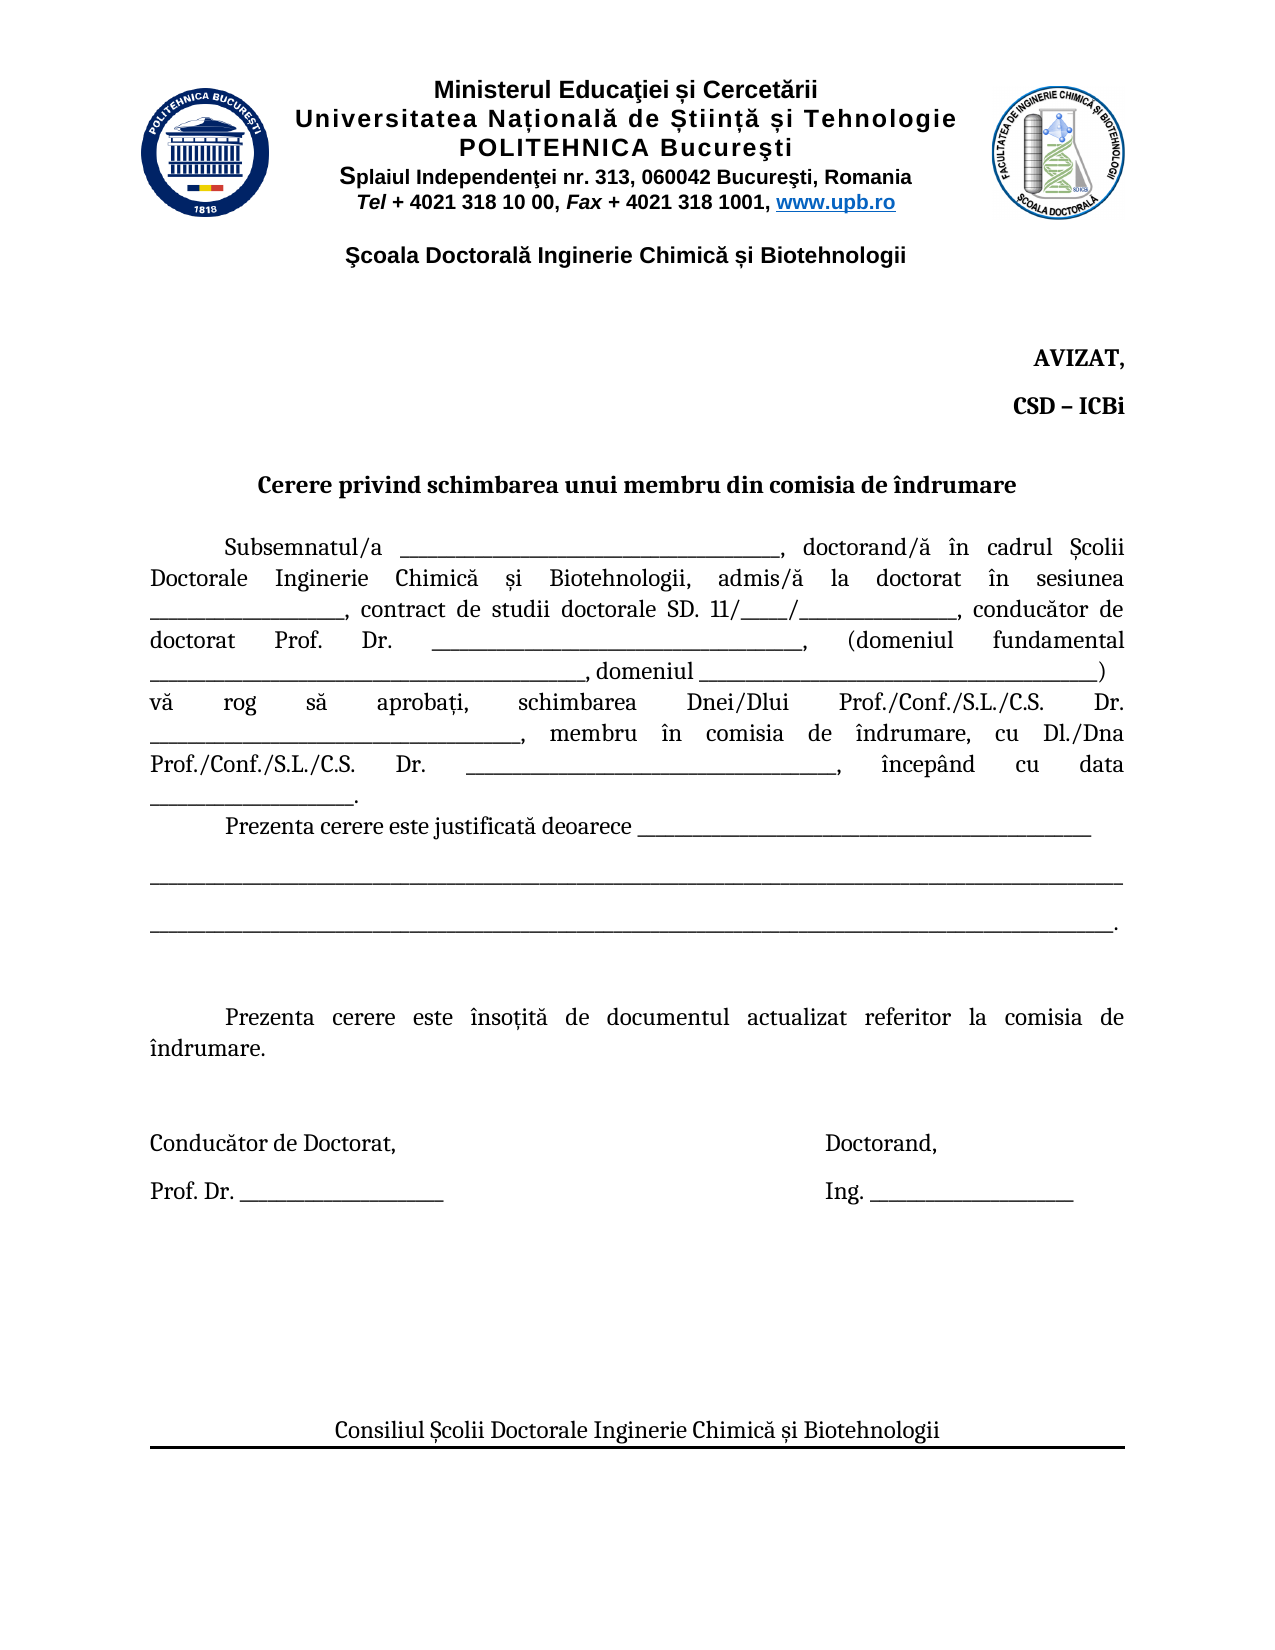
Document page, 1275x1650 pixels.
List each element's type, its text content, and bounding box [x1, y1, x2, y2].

text _________________________________________________________________________________________________________ [150, 860, 1125, 888]
text AVIZAT, [150, 344, 1125, 373]
text ________________________________________________________________________________________________________. [150, 907, 1125, 936]
text vă rog să aprobați, schimbarea Dnei/Dlui Prof./Conf./S.L./C.S. Dr. ________________________________________, membru în comisia de îndrumare, cu Dl./Dna Prof./Conf./S.L./C.S. Dr. ________________________________________, începând cu data ______________________. [150, 688, 1125, 810]
text Subsemnatul/a _________________________________________, doctorand/ă în cadrul Școlii Doctorale Inginerie Chimică și Biotehnologii, admis/ă la doctorat în sesiunea _____________________, contract de studii doctorale SD. 11/_____/_________________, conducător de doctorat Prof. Dr. ________________________________________, (domeniul fundamental _______________________________________________, domeniul ___________________________________________) [150, 533, 1125, 686]
text CSD – ICBi [150, 392, 1125, 421]
text Consiliul Școlii Doctorale Inginerie Chimică și Biotehnologii [150, 1416, 1125, 1446]
text Prof. Dr. ______________________ Ing. ______________________ [150, 1177, 1125, 1206]
text Conducător de Doctorat, Doctorand, [150, 1129, 1125, 1158]
text Cerere privind schimbarea unui membru din comisia de îndrumare [150, 471, 1125, 499]
picture [141, 88, 269, 217]
picture [991, 86, 1125, 220]
text Prezenta cerere este însoțită de documentul actualizat referitor la comisia de îndrumare. [150, 1003, 1125, 1063]
text Prezenta cerere este justificată deoarece _________________________________________________ [150, 812, 1125, 841]
